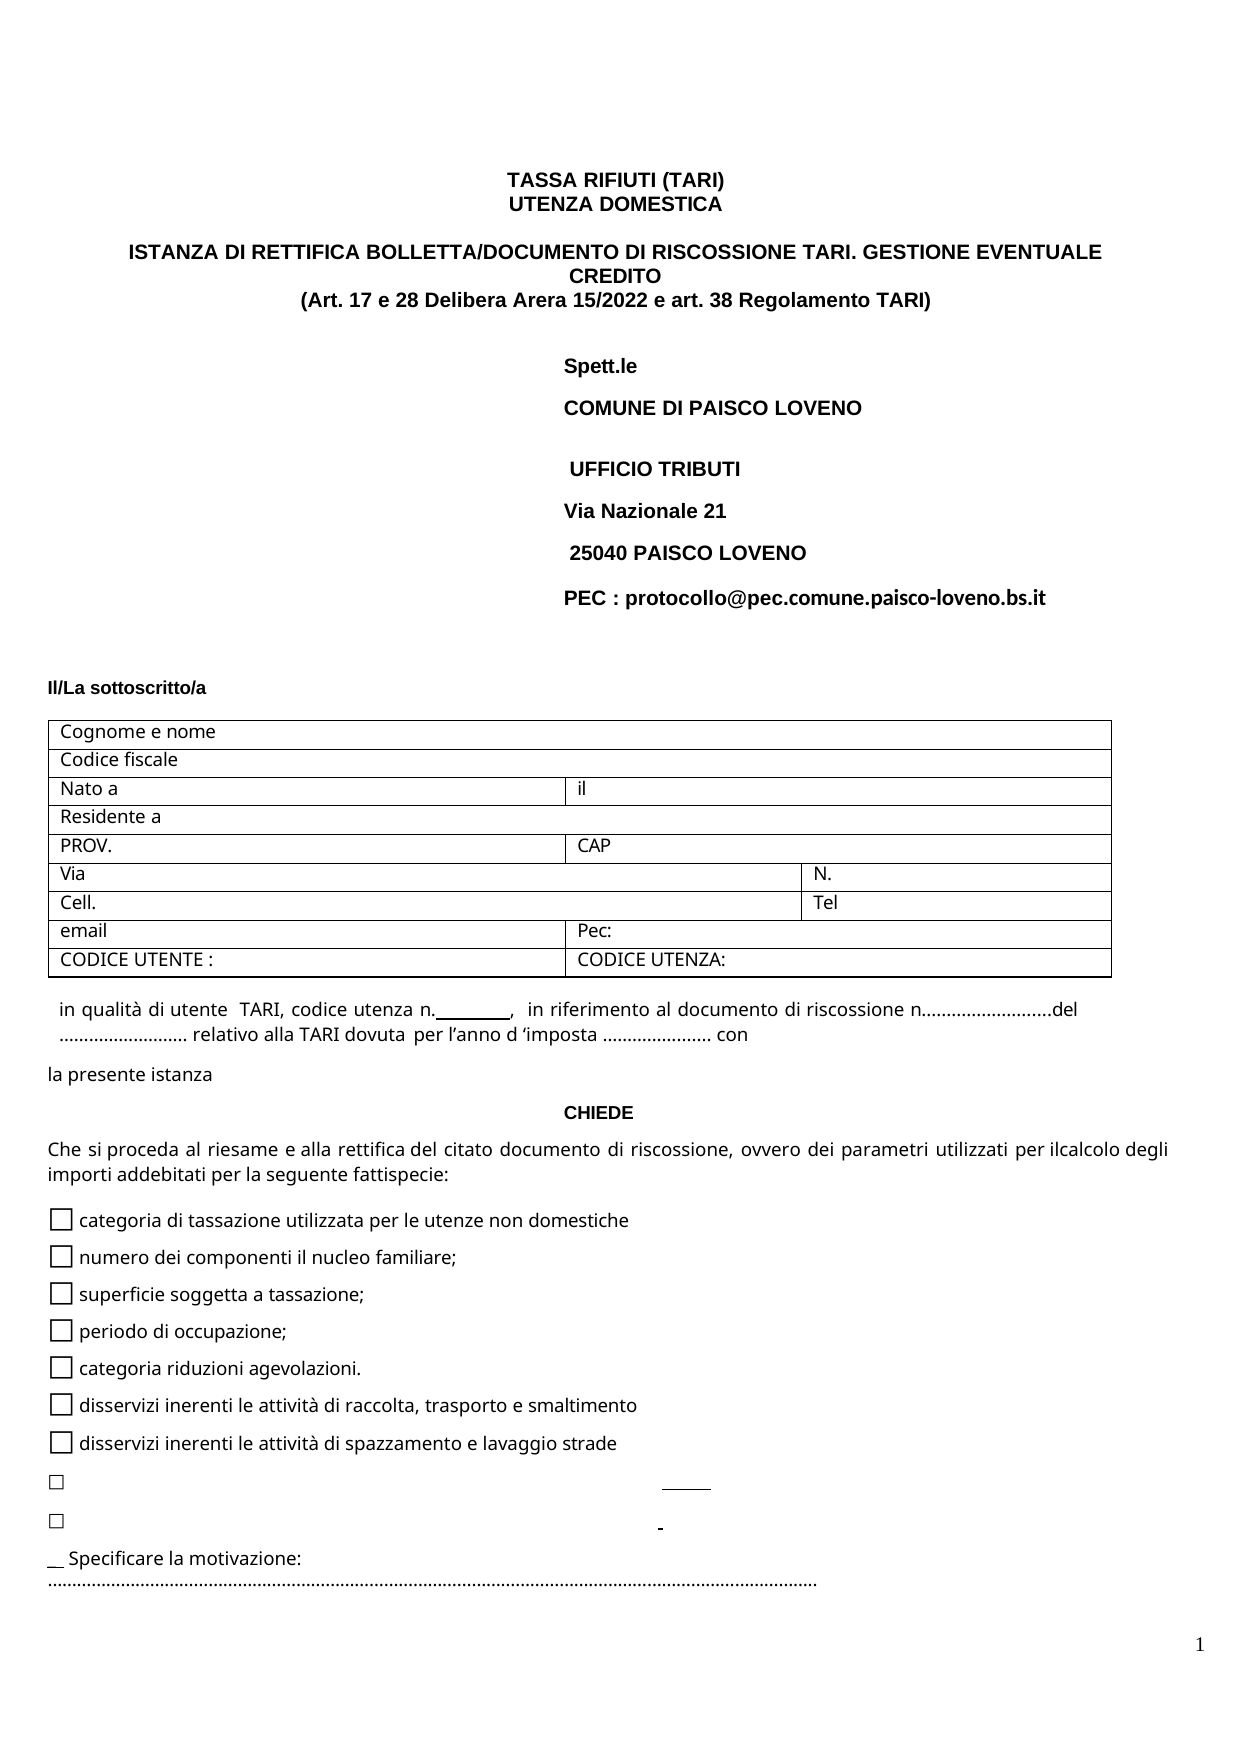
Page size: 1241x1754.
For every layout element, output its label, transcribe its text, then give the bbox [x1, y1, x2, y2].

text ISTANZA DI RETTIFICA BOLLETTA/DOCUMENTO DI RISCOSSIONE TARI. GESTIONE EVENTUALE CREDITO [87, 240, 1143, 288]
list disservizi inerenti le attività di spazzamento e lavaggio strade [47, 1420, 1217, 1458]
list categoria riduzioni agevolazioni. [47, 1346, 1217, 1383]
table_cell PROV. [49, 835, 565, 862]
text 25040 PAISCO LOVENO [563, 541, 839, 564]
text ………………………………………………………………………………………………………………………………………….. [47, 1573, 1217, 1590]
list superficie soggetta a tassazione; [47, 1272, 1217, 1309]
subtitle UFFICIO TRIBUTI [563, 456, 931, 480]
table_cell Cell. [49, 892, 801, 919]
list categoria di tassazione utilizzata per le utenze non domestiche [47, 1197, 1217, 1235]
text Via Nazionale 21 [563, 498, 839, 522]
list _ Specificare la motivazione: [47, 1496, 658, 1573]
table_cell il [566, 778, 1111, 805]
table_cell CODICE UTENTE : [49, 949, 565, 976]
subtitle Il/La sottoscritto/a [47, 677, 1217, 698]
table_cell Pec: [566, 921, 1111, 948]
subtitle COMUNE DI PAISCO LOVENO [563, 396, 931, 420]
table_cell N. [802, 864, 1111, 891]
list periodo di occupazione; [47, 1309, 1217, 1346]
text Che si proceda al riesame e alla rettifica del citato documento di riscossione, ovvero dei parametri utilizzati per ilcalcolo degli importi addebitati per la seguente fattispecie: [47, 1136, 1217, 1187]
text …………………….. relativo alla TARI dovuta per l’anno d ‘imposta ……………....... con la presente istanza [47, 1021, 764, 1087]
table_cell Via [49, 864, 801, 891]
text in qualità di utente TARI, codice utenza n. , in riferimento al documento di riscossione n. del [59, 999, 1217, 1021]
table_cell Codice fiscale [49, 750, 1111, 777]
table_header Cognome e nome [49, 721, 1111, 748]
table_cell CAP [566, 835, 1111, 862]
list numero dei componenti il nucleo familiare; [47, 1235, 1217, 1272]
text (Art. 17 e 28 Delibera Arera 15/2022 e art. 38 Regolamento TARI) [88, 288, 1143, 312]
title PEC : protocollo@pec.comune.paisco-loveno.bs.it [563, 583, 1217, 611]
subtitle TASSA RIFIUTI (TARI) UTENZA DOMESTICA [468, 168, 763, 216]
table_cell Tel [802, 892, 1111, 919]
subtitle CHIEDE [54, 1102, 1143, 1123]
table_cell CODICE UTENZA: [566, 949, 1111, 976]
table_cell email [49, 921, 565, 948]
list disservizi inerenti le attività di raccolta, trasporto e smaltimento [47, 1383, 1217, 1420]
text Spett.le [563, 354, 1217, 378]
table_cell Residente a [49, 806, 1111, 834]
table_cell Nato a [49, 778, 565, 805]
